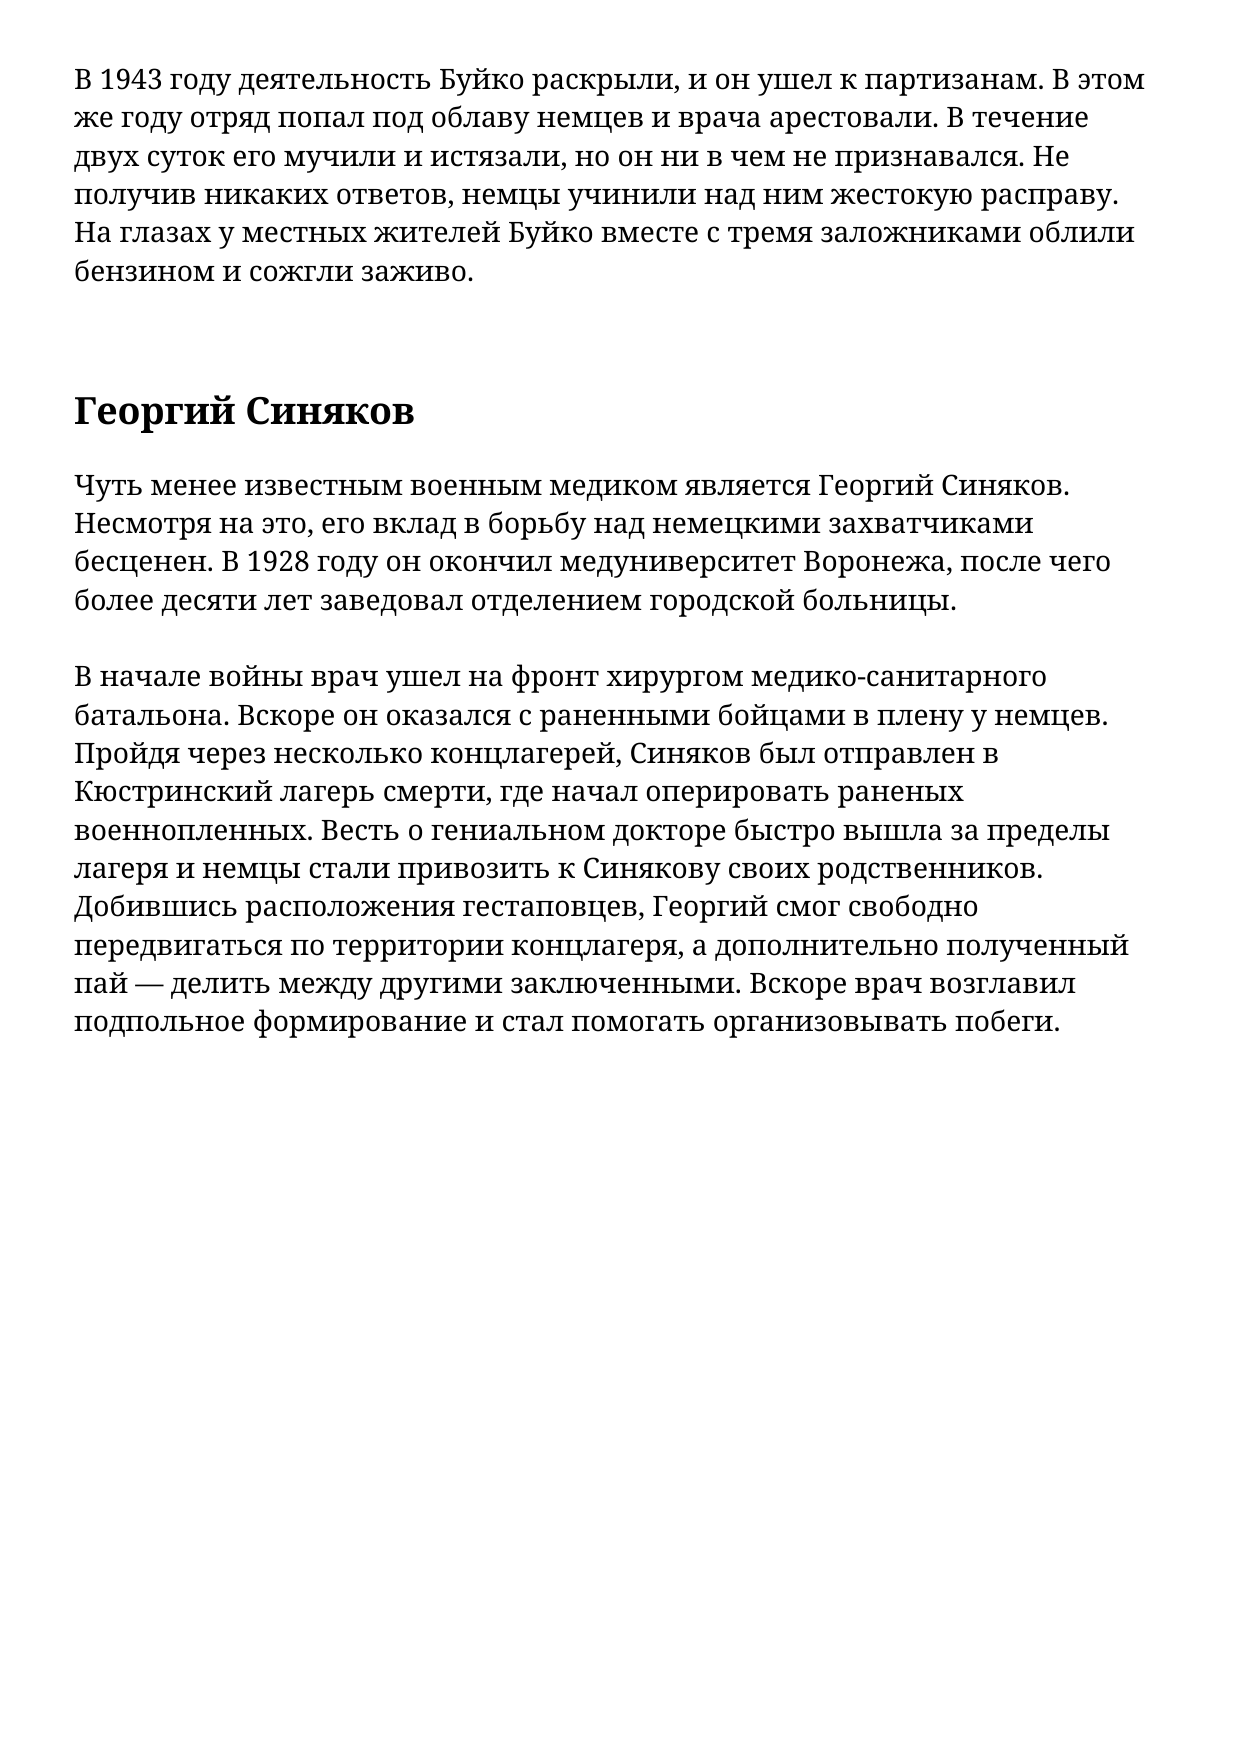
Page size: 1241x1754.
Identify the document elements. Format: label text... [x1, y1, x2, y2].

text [74, 59, 1152, 356]
text Георгий Синяков [74, 385, 1152, 436]
text Чуть менее известным военным медиком является Георгий Синяков. Несмотря на это, его вклад в борьбу над немецкими захватчиками бесценен. В 1928 году он окончил медуниверситет Воронежа, после чего более десяти лет заведовал отделением городской больницы. В начале войны врач ушел на фронт хирургом медико-санитарного батальона. Вскоре он оказался с раненными бойцами в плену у немцев. Пройдя через несколько концлагерей, Синяков был отправлен в Кюстринский лагерь смерти, где начал оперировать раненых военнопленных. Весть о гениальном докторе быстро вышла за пределы лагеря и немцы стали привозить к Синякову своих родственников. Добившись расположения гестаповцев, Георгий смог свободно передвигаться по территории концлагеря, а дополнительно полученный пай — делить между другими заключенными. Вскоре врач возглавил подпольное формирование и стал помогать организовывать побеги. [74, 465, 1152, 1106]
